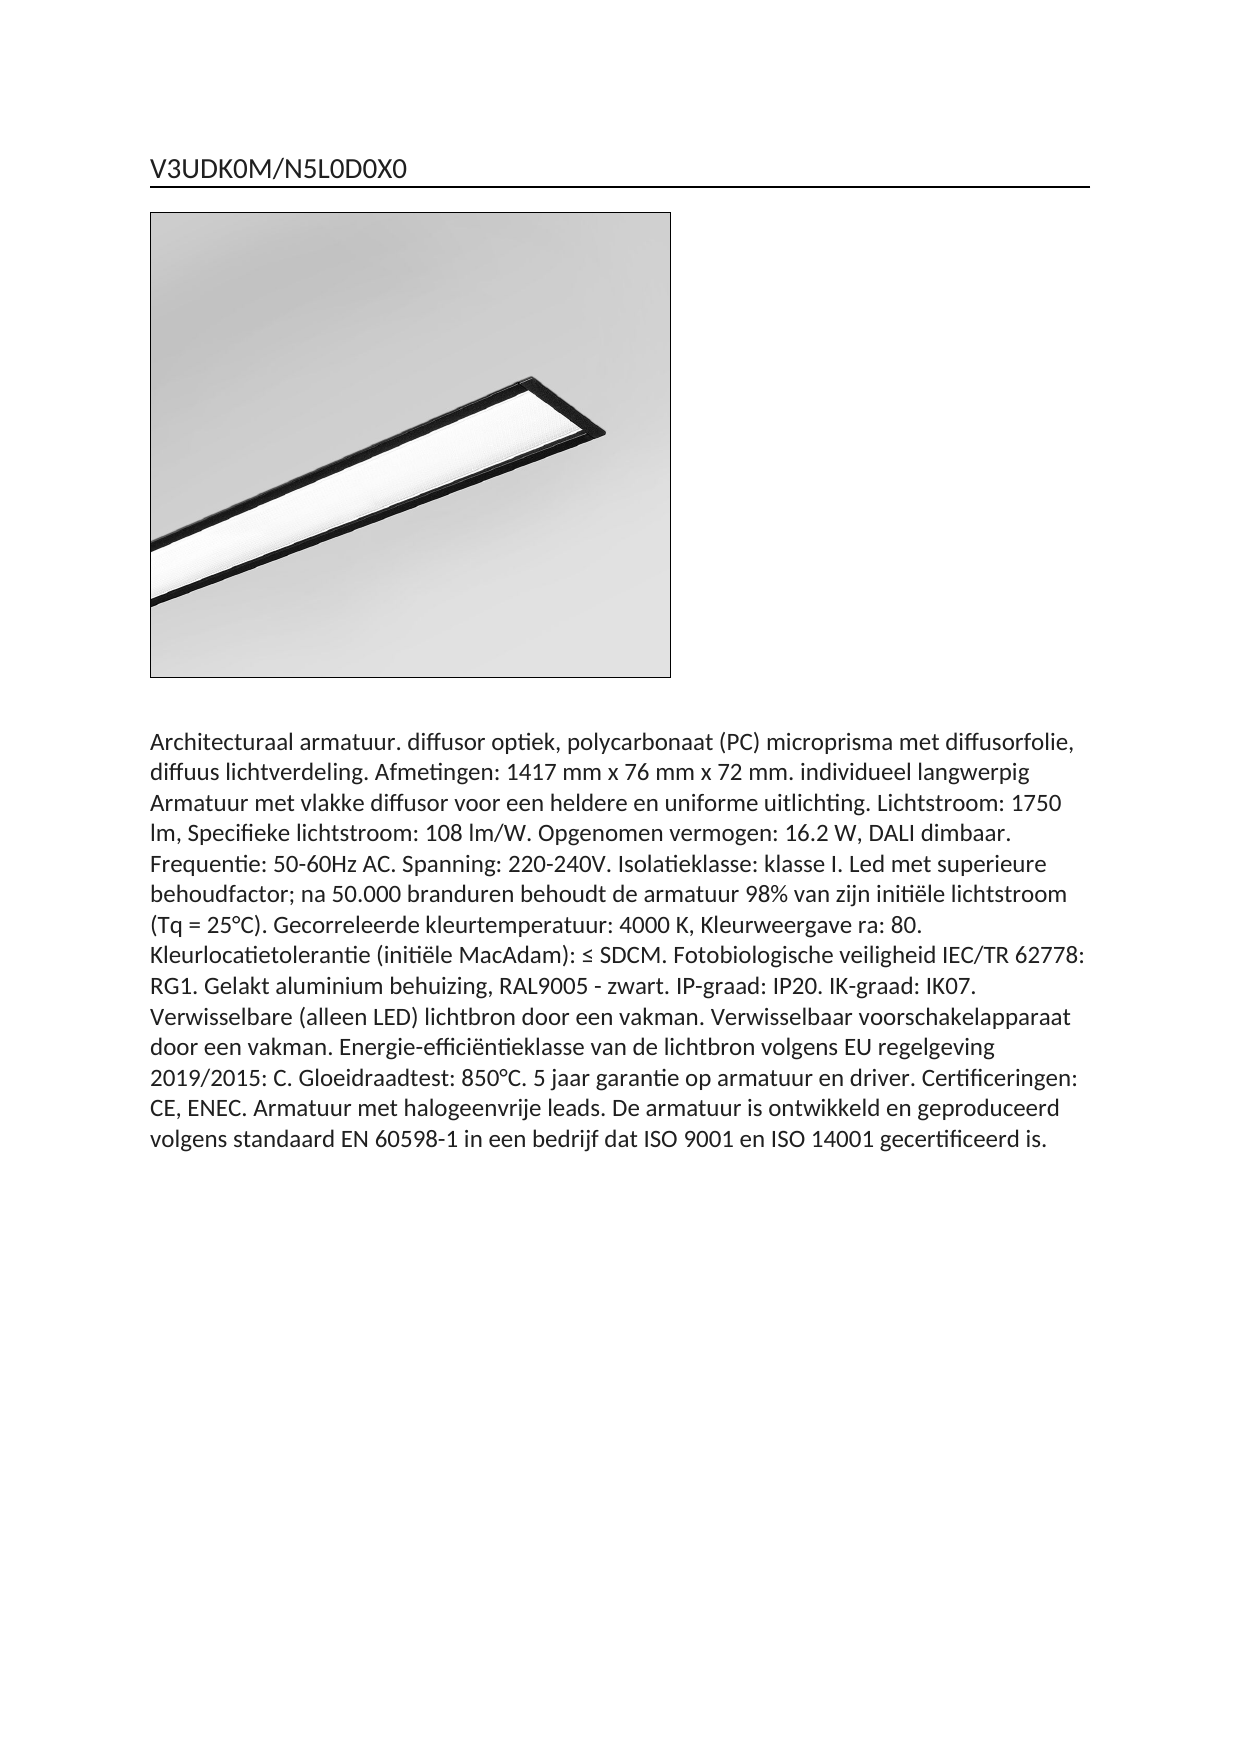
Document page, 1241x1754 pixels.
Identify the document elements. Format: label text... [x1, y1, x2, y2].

text Architecturaal armatuur. diffusor optiek, polycarbonaat (PC) microprisma met diffusorfolie, diffuus lichtverdeling. Afmetingen: 1417 mm x 76 mm x 72 mm. individueel langwerpig Armatuur met vlakke diffusor voor een heldere en uniforme uitlichting. Lichtstroom: 1750 lm, Specifieke lichtstroom: 108 lm/W. Opgenomen vermogen: 16.2 W, DALI dimbaar. Frequentie: 50-60Hz AC. Spanning: 220-240V. Isolatieklasse: klasse I. Led met superieure behoudfactor; na 50.000 branduren behoudt de armatuur 98% van zijn initiële lichtstroom (Tq = 25°C). Gecorreleerde kleurtemperatuur: 4000 K, Kleurweergave ra: 80. Kleurlocatietolerantie (initiële MacAdam): ≤ SDCM. Fotobiologische veiligheid IEC/TR 62778: RG1. Gelakt aluminium behuizing, RAL9005 - zwart. IP-graad: IP20. IK-graad: IK07. Verwisselbare (alleen LED) lichtbron door een vakman. Verwisselbaar voorschakelapparaat door een vakman. Energie-efficiëntieklasse van de lichtbron volgens EU regelgeving 2019/2015: C. Gloeidraadtest: 850°C. 5 jaar garantie op armatuur en driver. Certificeringen: CE, ENEC. Armatuur met halogeenvrije leads. De armatuur is ontwikkeld en geproduceerd volgens standaard EN 60598-1 in een bedrijf dat ISO 9001 en ISO 14001 gecertificeerd is. [150, 726, 1090, 1153]
picture [151, 213, 670, 677]
text V3UDK0M/N5L0D0X0 [150, 150, 1090, 186]
